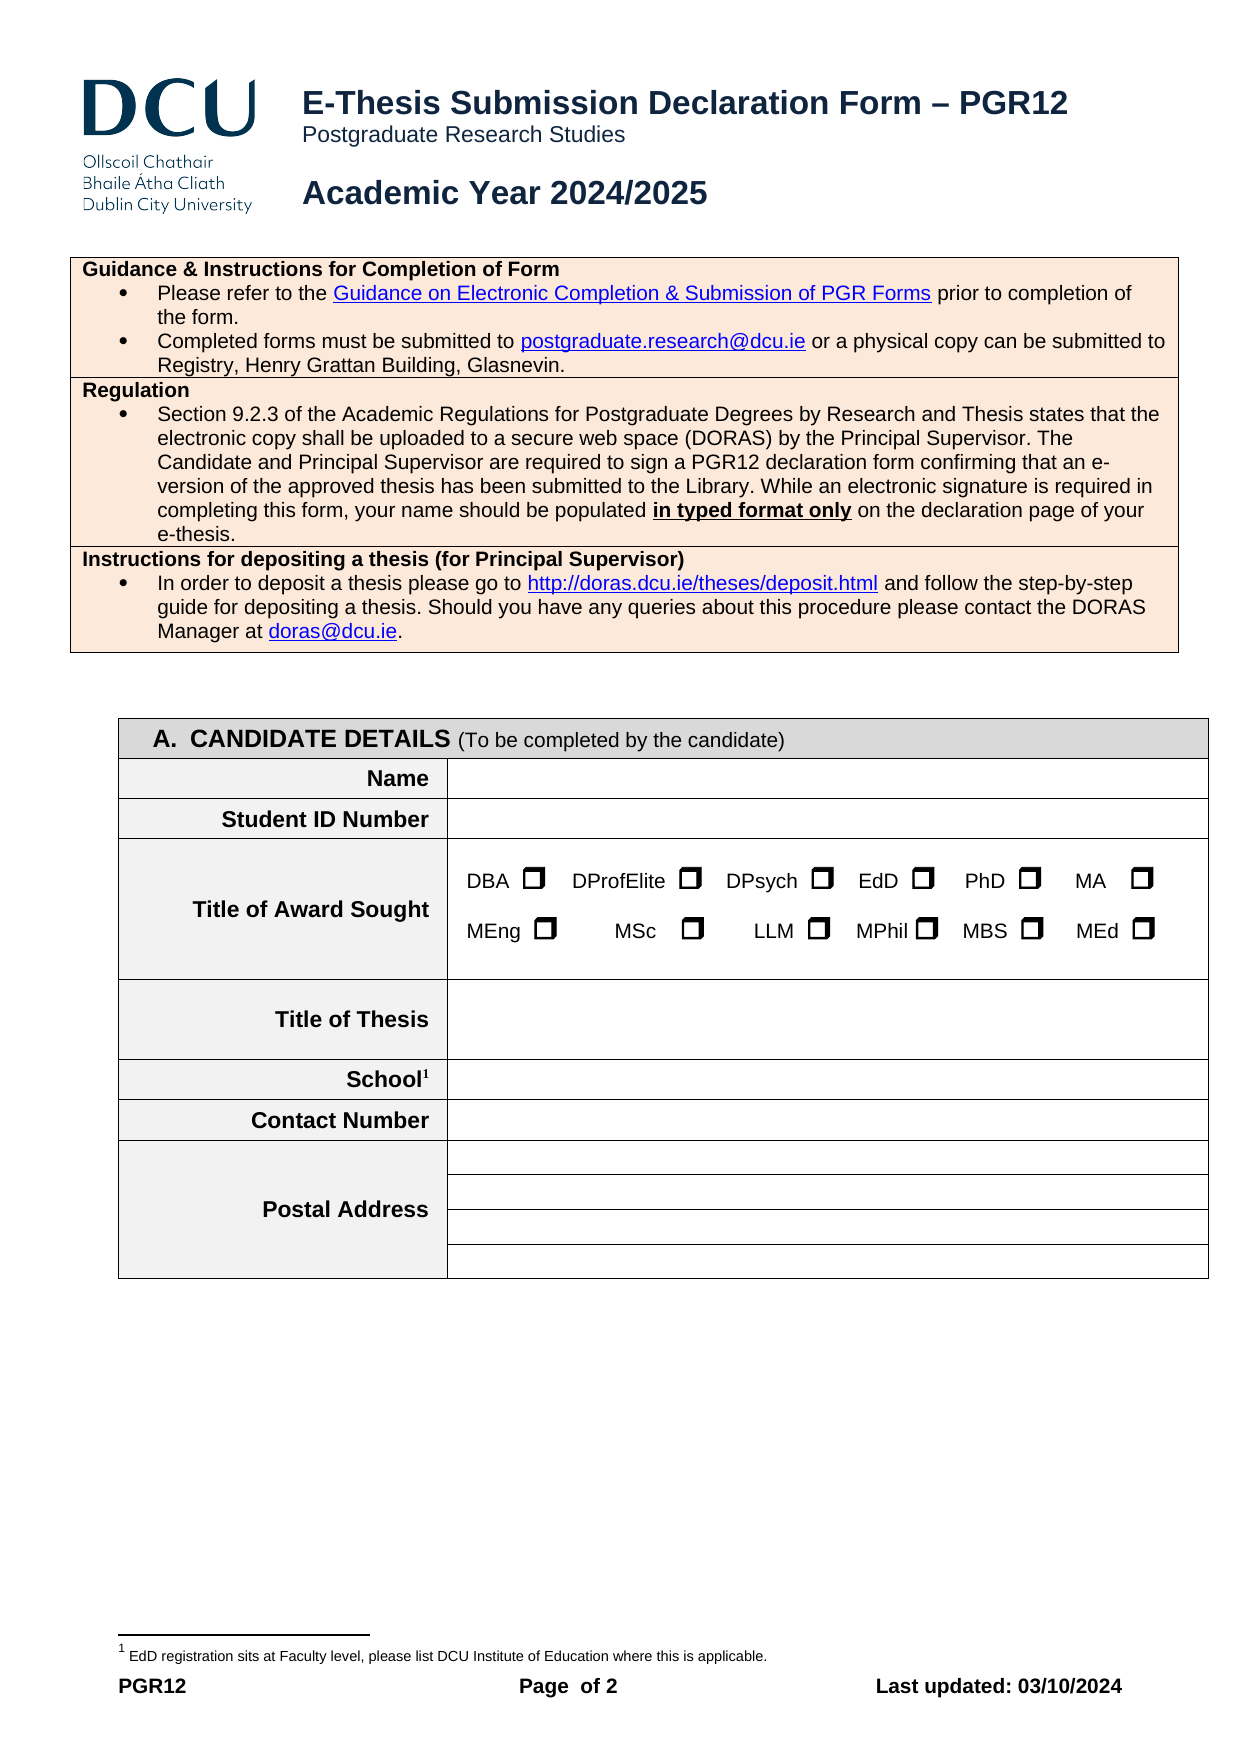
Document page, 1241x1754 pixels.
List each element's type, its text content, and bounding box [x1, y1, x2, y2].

table_cell Regulation Section 9.2.3 of the Academic Regulations for Postgraduate Degrees by Research and Thesis states that the electronic copy shall be uploaded to a secure web space (DORAS) by the Principal Supervisor. The Candidate and Principal Supervisor are required to sign a PGR12 declaration form confirming that an e-version of the approved thesis has been submitted to the Library. While an electronic signature is required in completing this form, your name should be populated in typed format only on the declaration page of your e-thesis. [71, 378, 1178, 546]
table_cell School [119, 1060, 447, 1099]
table_cell [448, 1210, 1208, 1243]
table_cell [448, 759, 1208, 798]
table_cell [448, 1100, 1208, 1140]
table_cell Student ID Number [119, 799, 447, 838]
table_cell [448, 1175, 1208, 1209]
table_cell [448, 1245, 1208, 1278]
table_header Guidance & Instructions for Completion of Form Please refer to the Guidance on Electronic Completion & Submission of PGR Forms prior to completion of the form. Completed forms must be submitted to postgraduate.research@dcu.ie or a physical copy can be submitted to Registry, Henry Grattan Building, Glasnevin. [71, 258, 1178, 377]
table_header CANDIDATE DETAILS (To be completed by the candidate) [119, 719, 1208, 758]
table_cell Contact Number [119, 1100, 447, 1140]
table_cell Instructions for depositing a thesis (for Principal Supervisor) In order to deposit a thesis please go to http://doras.dcu.ie/theses/deposit.html and follow the step-by-step guide for depositing a thesis. Should you have any queries about this procedure please contact the DORAS Manager at doras@dcu.ie. [71, 547, 1178, 652]
table_cell [448, 799, 1208, 838]
table_cell Postal Address [119, 1141, 447, 1278]
table_cell DBA DProfElite DPsych EdD PhD MA MEng MSc LLM MPhil MBS MEd [448, 839, 1208, 979]
table_cell [448, 980, 1208, 1059]
table_cell Title of Award Sought [119, 839, 447, 979]
picture [83, 78, 255, 214]
table_cell [448, 1060, 1208, 1099]
table_cell Title of Thesis [119, 980, 447, 1059]
table_cell [448, 1141, 1208, 1174]
table_cell Name [119, 759, 447, 798]
